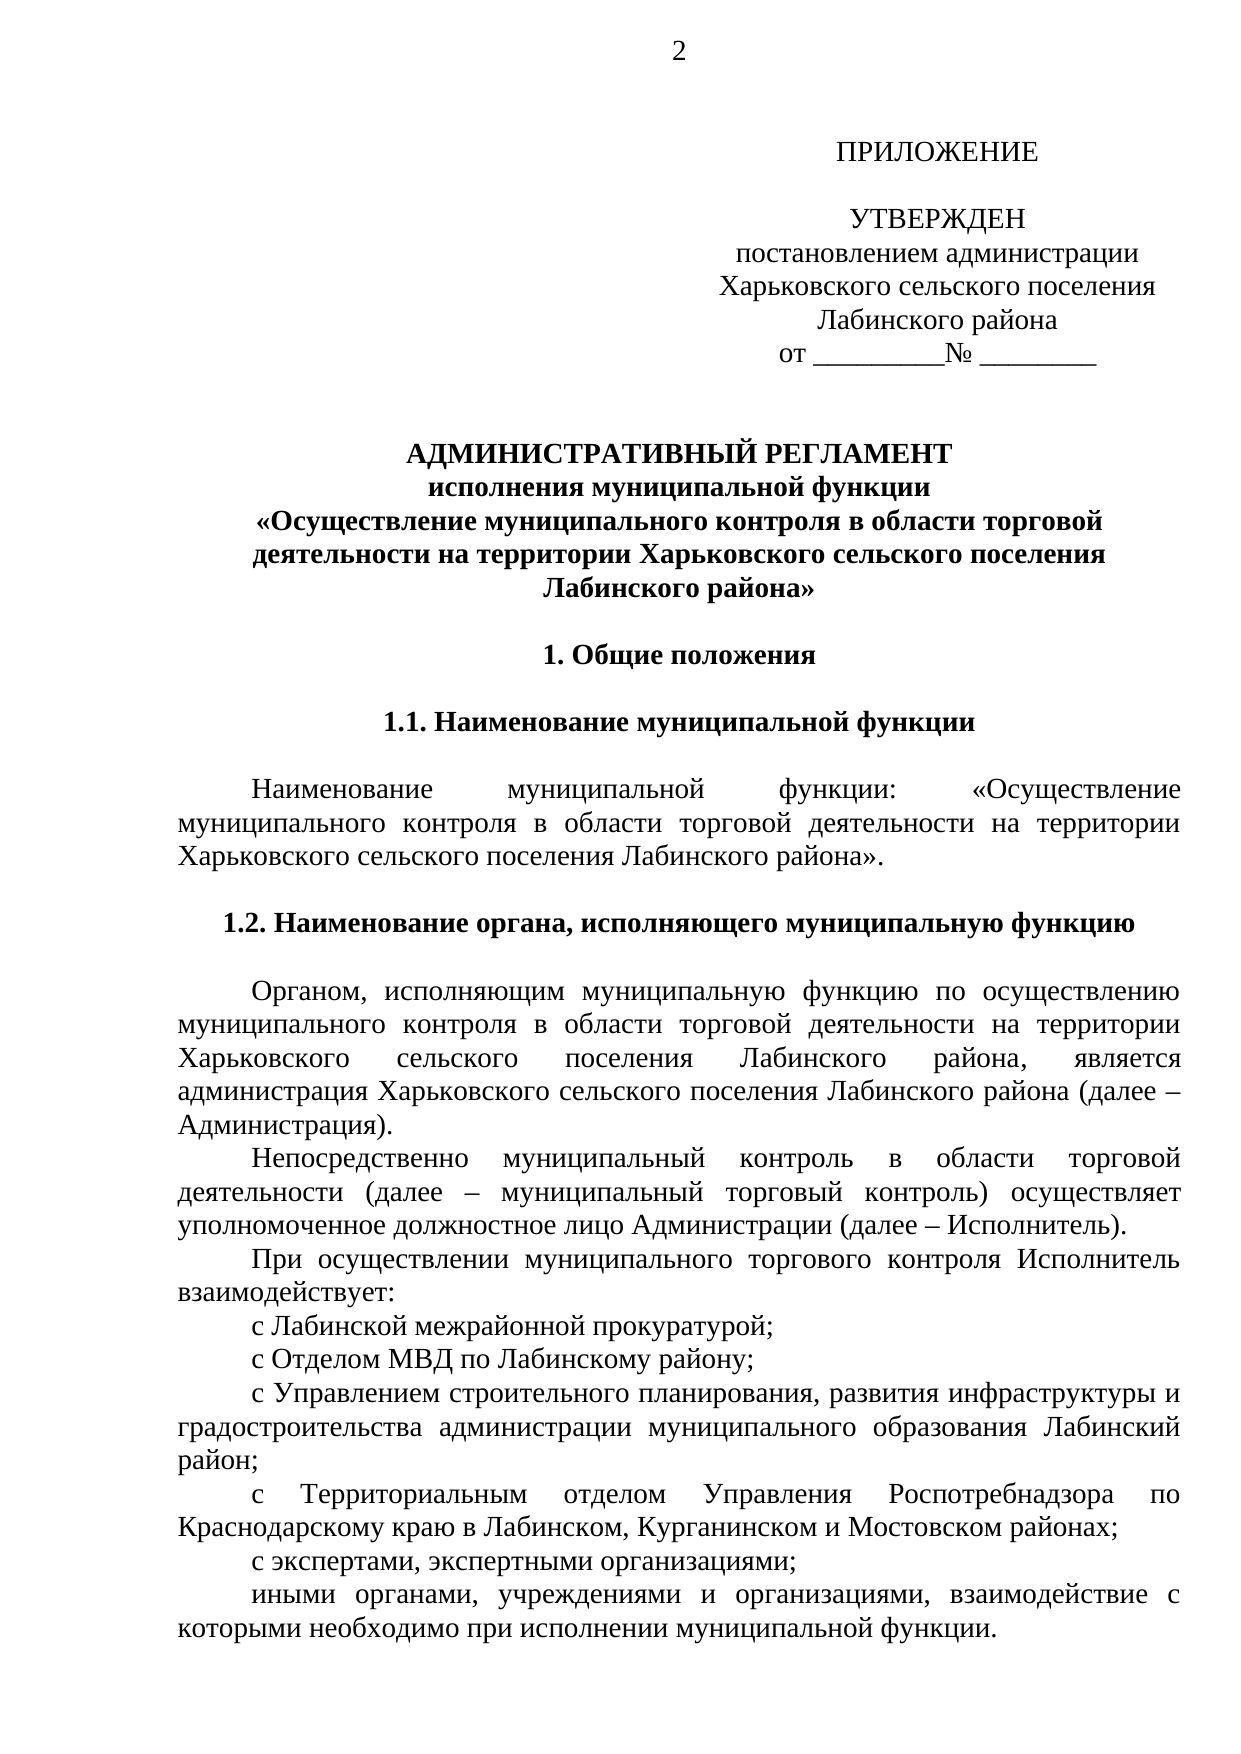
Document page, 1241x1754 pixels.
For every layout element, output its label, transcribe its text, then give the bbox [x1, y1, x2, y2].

text 1.2. Наименование органа, исполняющего муниципальную функцию [177, 906, 1181, 939]
text Непосредственно муниципальный контроль в области торговой деятельности (далее – муниципальный торговый контроль) осуществляет уполномоченное должностное лицо Администрации (далее – Исполнитель). [177, 1140, 1181, 1241]
text исполнения муниципальной функции [177, 469, 1181, 503]
text с Лабинской межрайонной прокуратурой; [177, 1308, 1181, 1342]
text от _________№ ________ [693, 335, 1181, 369]
text 1. Общие положения [177, 637, 1181, 671]
text с экспертами, экспертными организациями; [177, 1543, 1181, 1576]
text иными органами, учреждениями и организациями, взаимодействие с которыми необходимо при исполнении муниципальной функции. [177, 1576, 1181, 1643]
text Наименование муниципальной функции: «Осуществление муниципального контроля в области торговой деятельности на территории Харьковского сельского поселения Лабинского района». [177, 771, 1181, 872]
text АДМИНИСТРАТИВНЫЙ РЕГЛАМЕНТ [177, 436, 1181, 469]
text с Отделом МВД по Лабинскому району; [177, 1342, 1181, 1375]
text При осуществлении муниципального торгового контроля Исполнитель взаимодействует: [177, 1241, 1181, 1308]
text с Управлением строительного планирования, развития инфраструктуры и градостроительства администрации муниципального образования Лабинский район; [177, 1375, 1181, 1476]
text постановлением администрации Харьковского сельского поселения Лабинского района [693, 235, 1181, 335]
text ПРИЛОЖЕНИЕ [693, 134, 1181, 168]
text УТВЕРЖДЕН [693, 201, 1181, 235]
text с Территориальным отделом Управления Роспотребнадзора по Краснодарскому краю в Лабинском, Курганинском и Мостовском районах; [177, 1476, 1181, 1543]
text 1.1. Наименование муниципальной функции [177, 704, 1181, 738]
text Органом, исполняющим муниципальную функцию по осуществлению муниципального контроля в области торговой деятельности на территории Харьковского сельского поселения Лабинского района, является администрация Харьковского сельского поселения Лабинского района (далее – Администрация). [177, 973, 1181, 1140]
text «Осуществление муниципального контроля в области торговой деятельности на территории Харьковского сельского поселения Лабинского района» [177, 503, 1181, 604]
